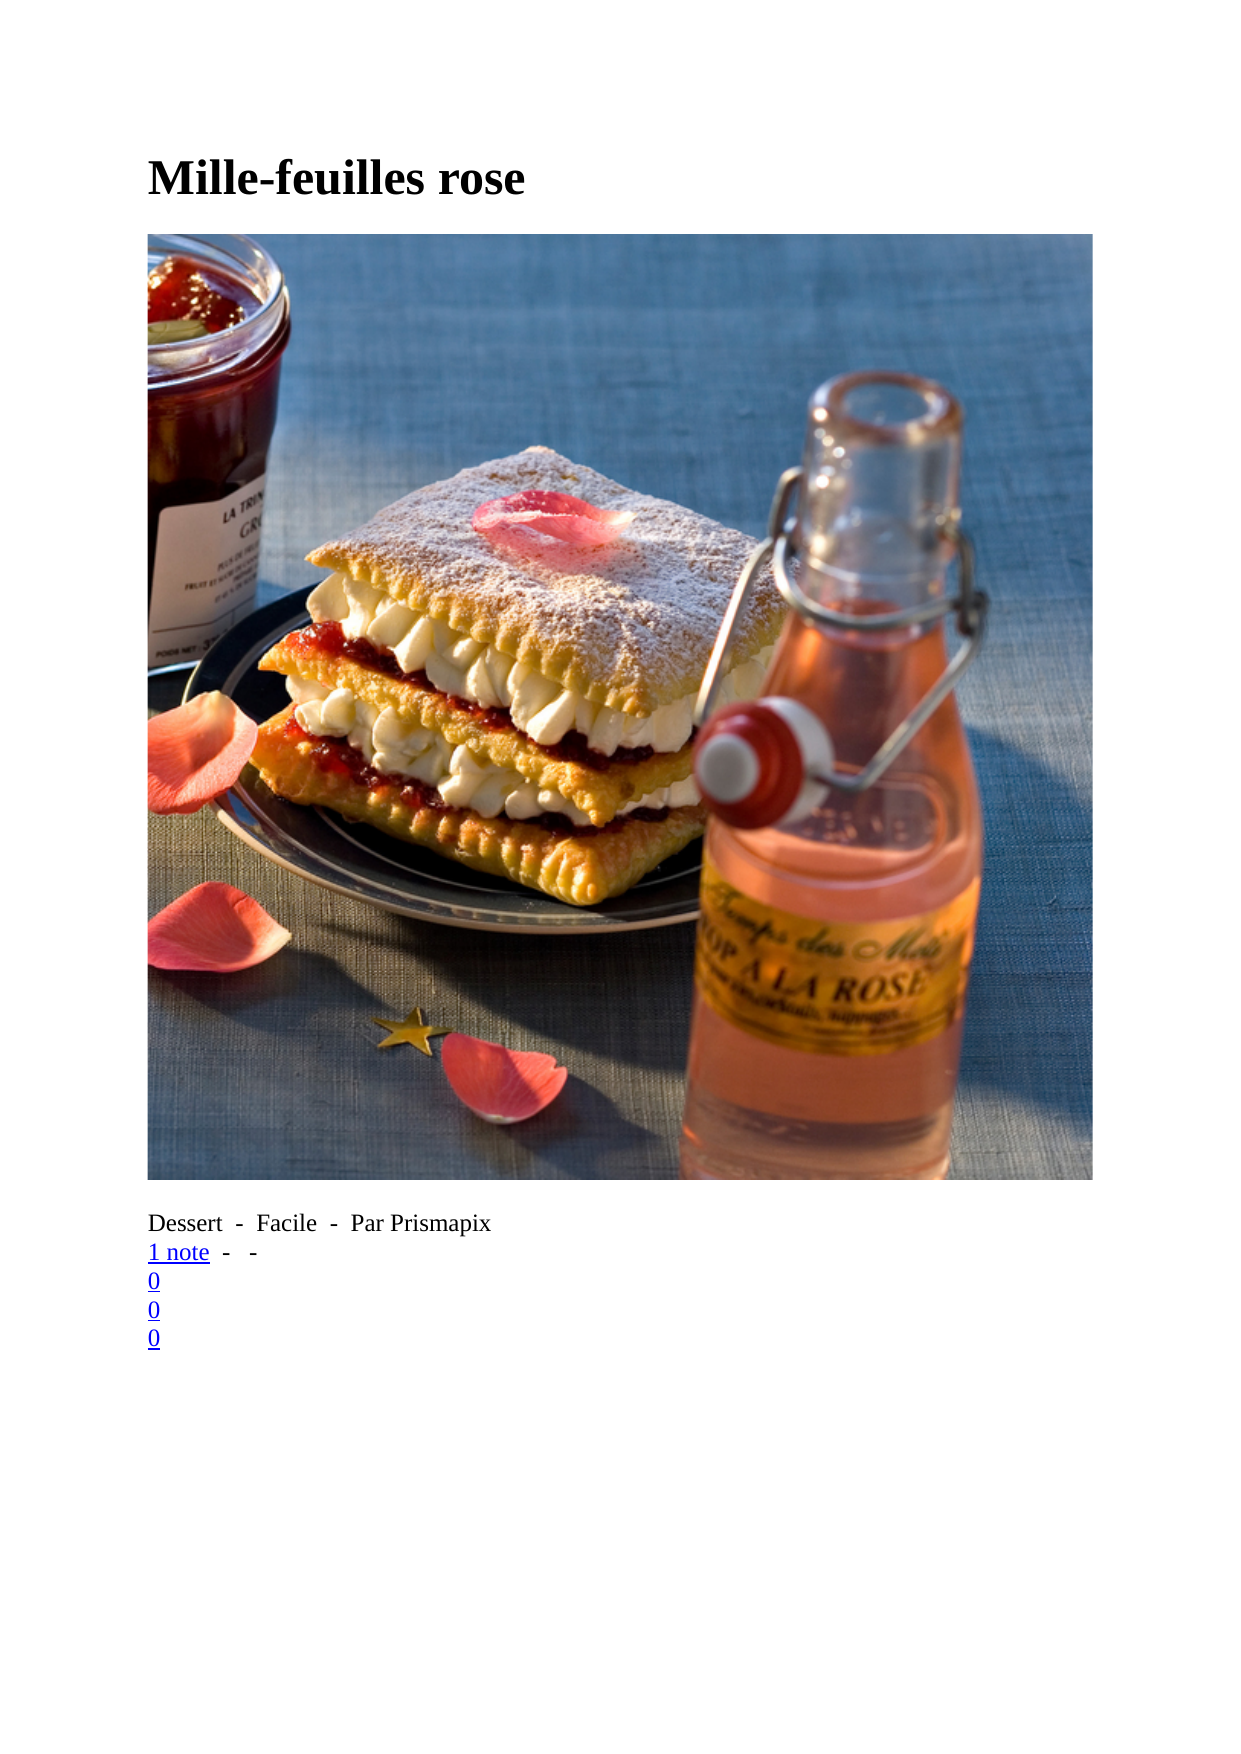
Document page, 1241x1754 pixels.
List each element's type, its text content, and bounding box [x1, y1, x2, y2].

text Mille-feuilles rose [148, 148, 1093, 205]
text 1 note - - [148, 1237, 1093, 1266]
picture [147, 234, 1093, 1180]
text Dessert - Facile - Par Prismapix [148, 1208, 1093, 1237]
